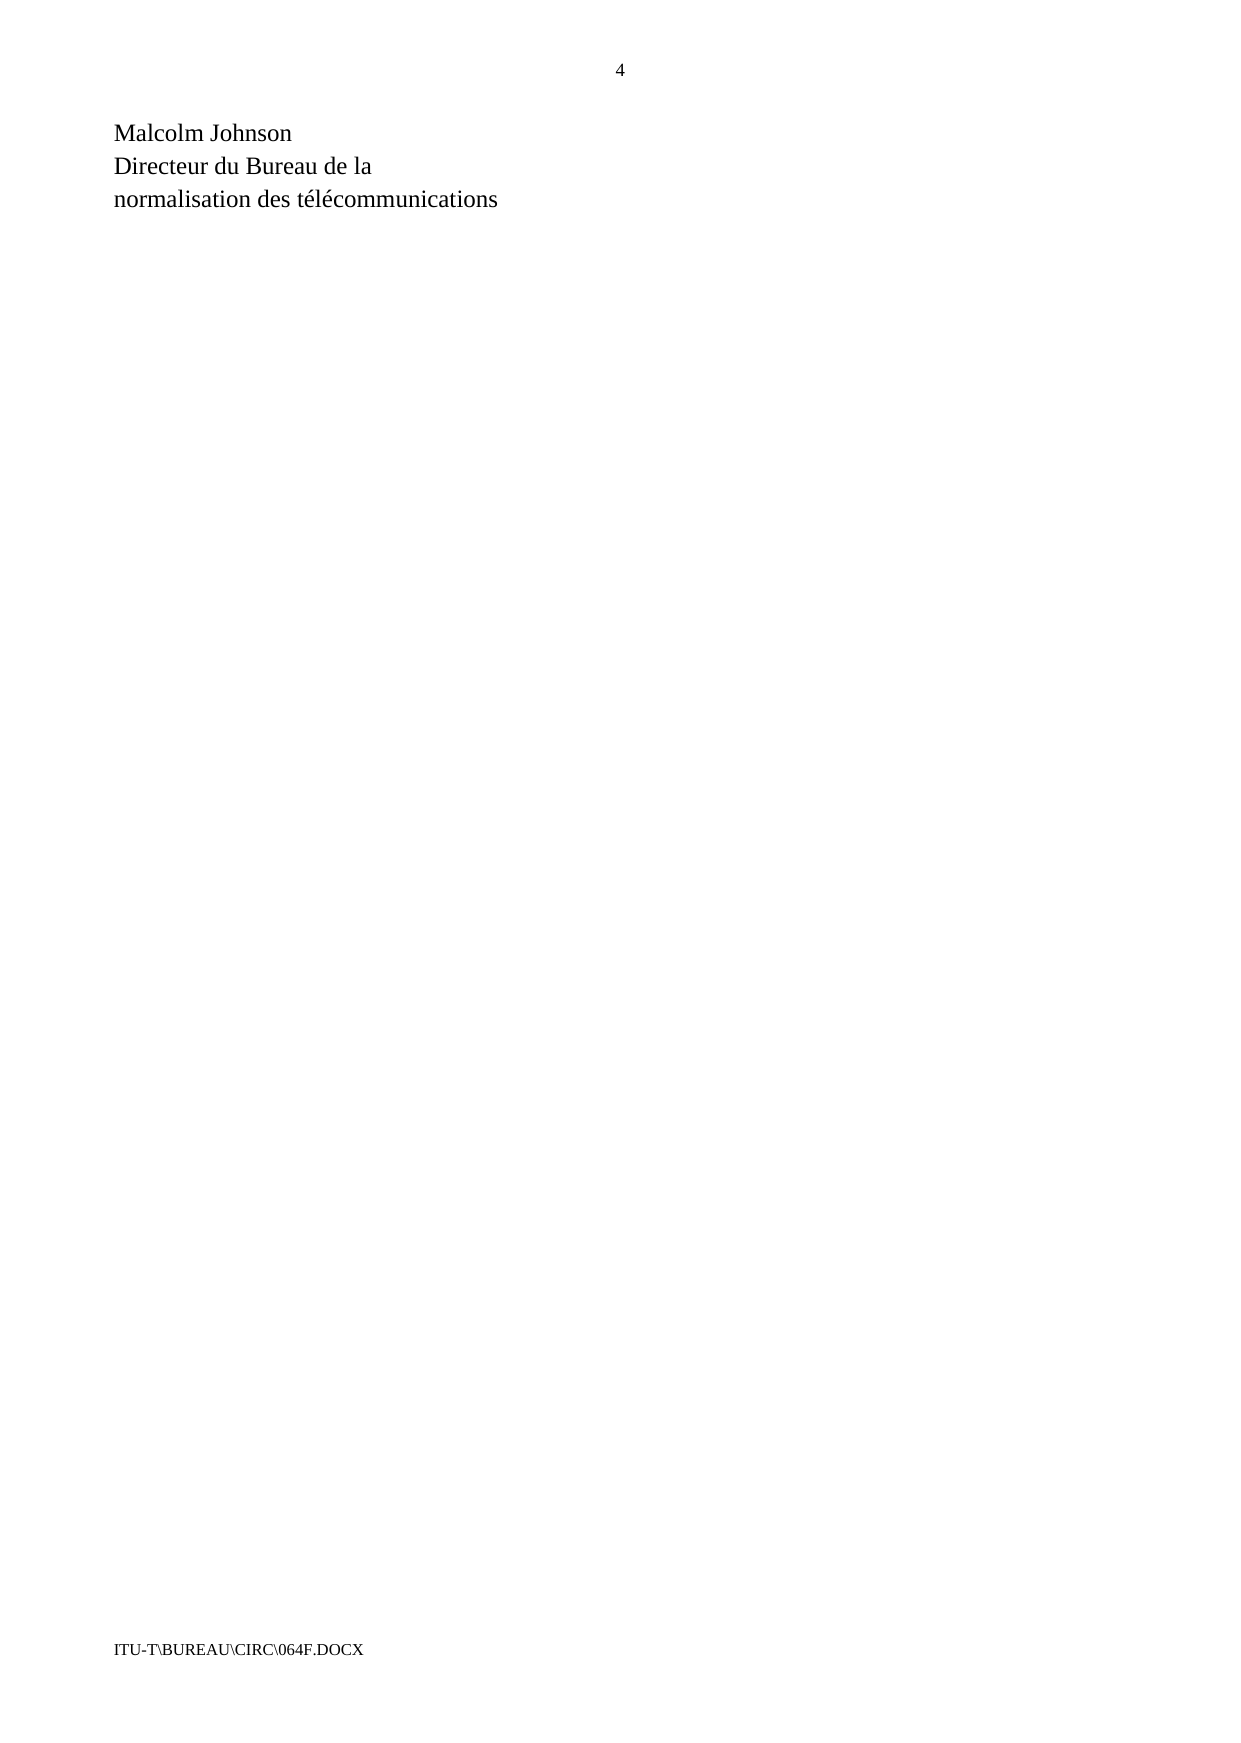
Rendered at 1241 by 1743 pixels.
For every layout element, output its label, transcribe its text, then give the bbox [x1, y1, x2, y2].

text Malcolm Johnson Directeur du Bureau de la normalisation des télécommunications [113, 118, 1117, 213]
